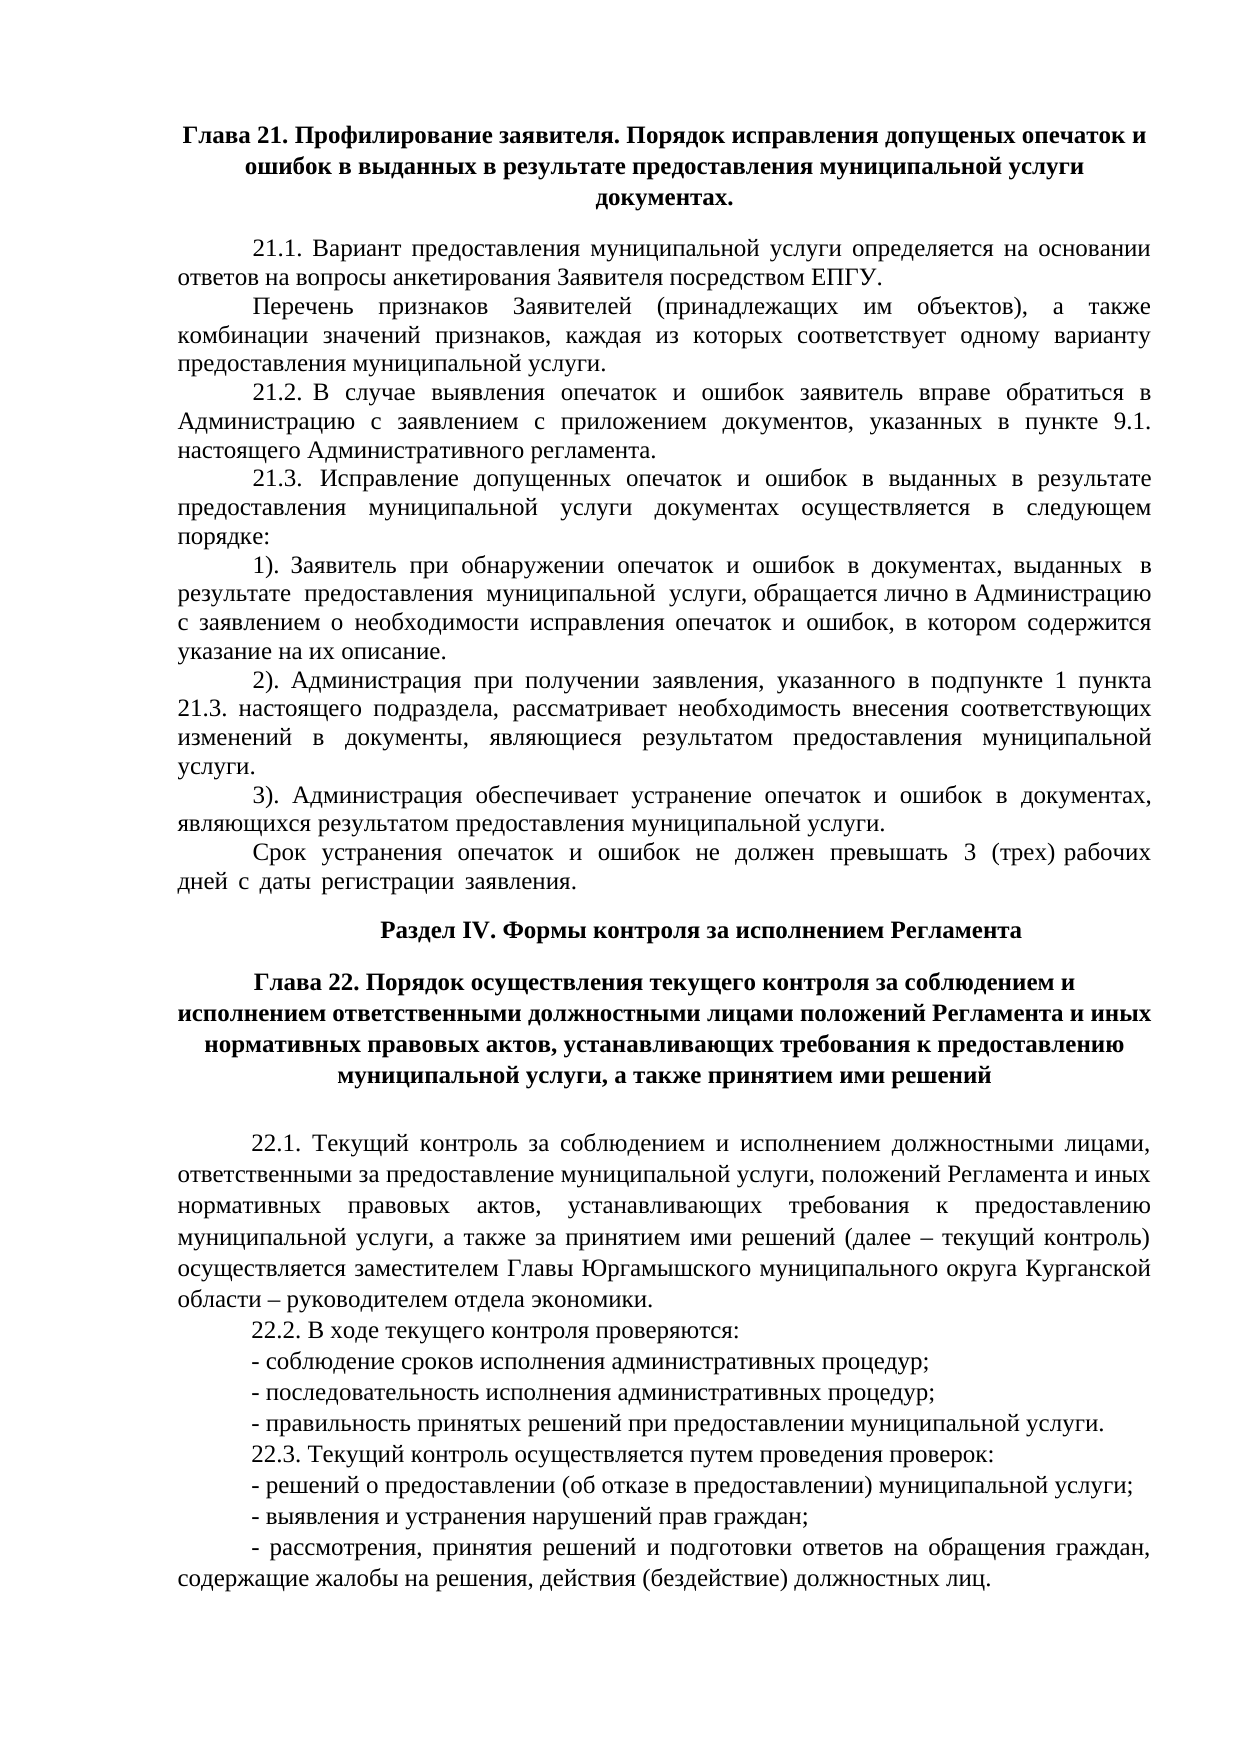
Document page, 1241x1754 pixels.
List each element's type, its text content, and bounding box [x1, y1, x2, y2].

text 22.3. Текущий контроль осуществляется путем проведения проверок: [177, 1439, 1152, 1468]
text 21.1. Вариант предоставления муниципальной услуги определяется на основании ответов на вопросы анкетирования Заявителя посредством ЕПГУ. [177, 233, 1152, 291]
text - решений о предоставлении (об отказе в предоставлении) муниципальной услуги; [177, 1470, 1152, 1499]
text Срок устранения опечаток и ошибок не должен превышать 3 (трех) рабочих дней с даты регистрации заявления. [177, 837, 1152, 895]
text - правильность принятых решений при предоставлении муниципальной услуги. [177, 1408, 1152, 1437]
text Раздел IV. Формы контроля за исполнением Регламента [177, 915, 1152, 944]
text 21.2. В случае выявления опечаток и ошибок заявитель вправе обратиться в Администрацию с заявлением с приложением документов, указанных в пункте 9.1. настоящего Административного регламента. [177, 377, 1152, 463]
text Перечень признаков Заявителей (принадлежащих им объектов), а также комбинации значений признаков, каждая из которых соответствует одному варианту предоставления муниципальной услуги. [177, 291, 1152, 377]
text 3). Администрация обеспечивает устранение опечаток и ошибок в документах, являющихся результатом предоставления муниципальной услуги. [177, 780, 1152, 837]
text Глава 21. Профилирование заявителя. Порядок исправления допущеных опечаток и ошибок в выданных в результате предоставления муниципальной услуги документах. [177, 120, 1152, 211]
text - рассмотрения, принятия решений и подготовки ответов на обращения граждан, содержащие жалобы на решения, действия (бездействие) должностных лиц. [177, 1532, 1152, 1592]
text 22.1. Текущий контроль за соблюдением и исполнением должностными лицами, ответственными за предоставление муниципальной услуги, положений Регламента и иных нормативных правовых актов, устанавливающих требования к предоставлению муниципальной услуги, а также за принятием ими решений (далее – текущий контроль) осуществляется заместителем Главы Юргамышского муниципального округа Курганской области – руководителем отдела экономики. [177, 1128, 1152, 1312]
text - последовательность исполнения административных процедур; [177, 1377, 1152, 1406]
text - соблюдение сроков исполнения административных процедур; [177, 1346, 1152, 1374]
text 22.2. В ходе текущего контроля проверяются: [177, 1315, 1152, 1343]
text 2). Администрация при получении заявления, указанного в подпункте 1 пункта 21.3. настоящего подраздела, рассматривает необходимость внесения соответствующих изменений в документы, являющиеся результатом предоставления муниципальной услуги. [177, 665, 1152, 780]
text Глава 22. Порядок осуществления текущего контроля за соблюдением и исполнением ответственными должностными лицами положений Регламента и иных нормативных правовых актов, устанавливающих требования к предоставлению муниципальной услуги, а также принятием ими решений [177, 967, 1152, 1089]
text - выявления и устранения нарушений прав граждан; [177, 1501, 1152, 1530]
text 1). Заявитель при обнаружении опечаток и ошибок в документах, выданных в результате предоставления муниципальной услуги, обращается лично в Администрацию с заявлением о необходимости исправления опечаток и ошибок, в котором содержится указание на их описание. [177, 550, 1152, 665]
text 21.3. Исправление допущенных опечаток и ошибок в выданных в результате предоставления муниципальной услуги документах осуществляется в следующем порядке: [177, 463, 1152, 550]
